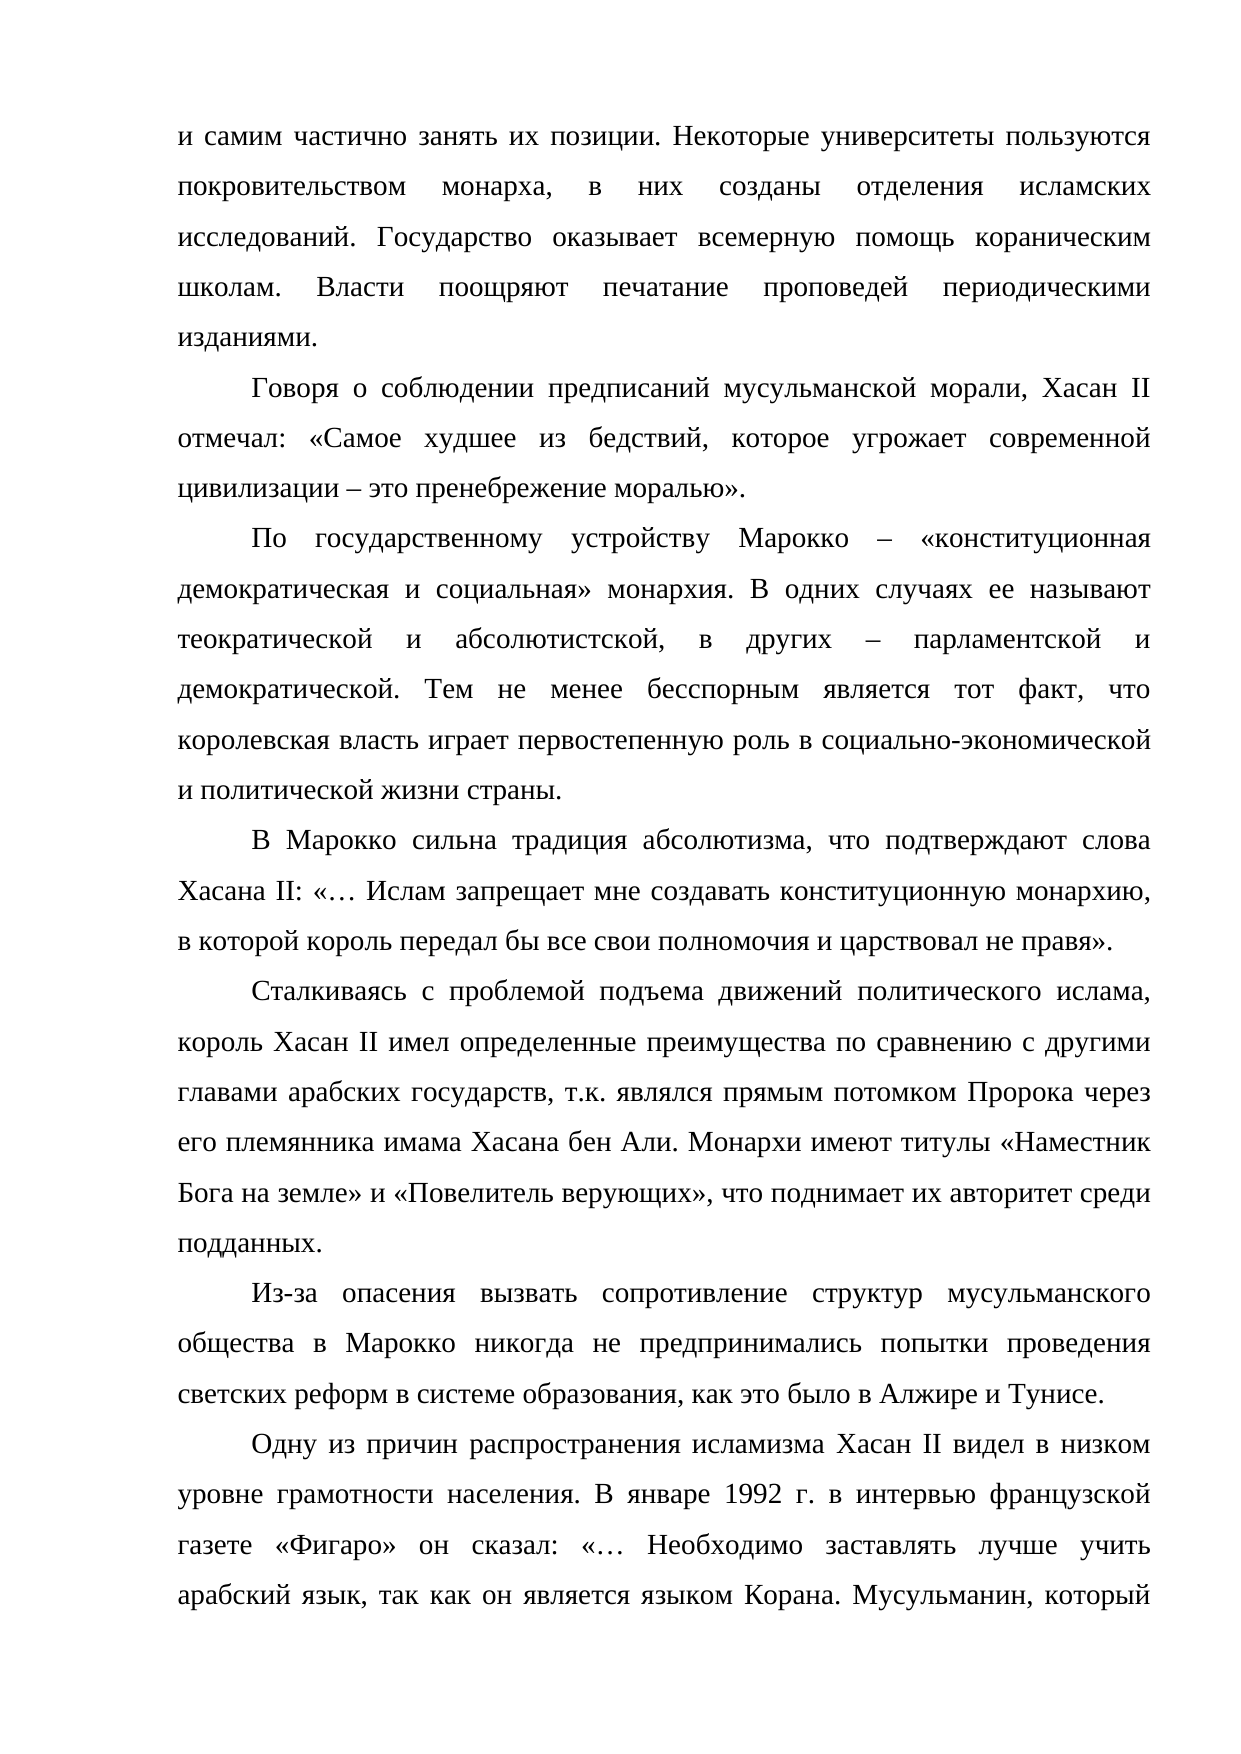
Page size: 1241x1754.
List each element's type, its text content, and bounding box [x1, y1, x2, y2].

text По государственному устройству Марокко – «конституционная демократическая и социальная» монархия. В одних случаях ее называют теократической и абсолютистской, в других – парламентской и демократической. Тем не менее бесспорным является тот факт, что королевская власть играет первостепенную роль в социально-экономической и политической жизни страны. [177, 521, 1152, 806]
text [177, 1426, 1152, 1611]
text Из-за опасения вызвать сопротивление структур мусульманского общества в Марокко никогда не предпринимались попытки проведения светских реформ в системе образования, как это было в Алжире и Тунисе. [177, 1275, 1152, 1409]
text В Марокко сильна традиция абсолютизма, что подтверждают слова Хасана II: «… Ислам запрещает мне создавать конституционную монархию, в которой король передал бы все свои полномочия и царствовал не правя». [177, 822, 1152, 957]
text Говоря о соблюдении предписаний мусульманской морали, Хасан II отмечал: «Самое худшее из бедствий, которое угрожает современной цивилизации – это пренебрежение моралью». [177, 370, 1152, 504]
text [177, 118, 1152, 353]
text Сталкиваясь с проблемой подъема движений политического ислама, король Хасан II имел определенные преимущества по сравнению с другими главами арабских государств, т.к. являлся прямым потомком Пророка через его племянника имама Хасана бен Али. Монархи имеют титулы «Наместник Бога на земле» и «Повелитель верующих», что поднимает их авторитет среди подданных. [177, 973, 1152, 1258]
